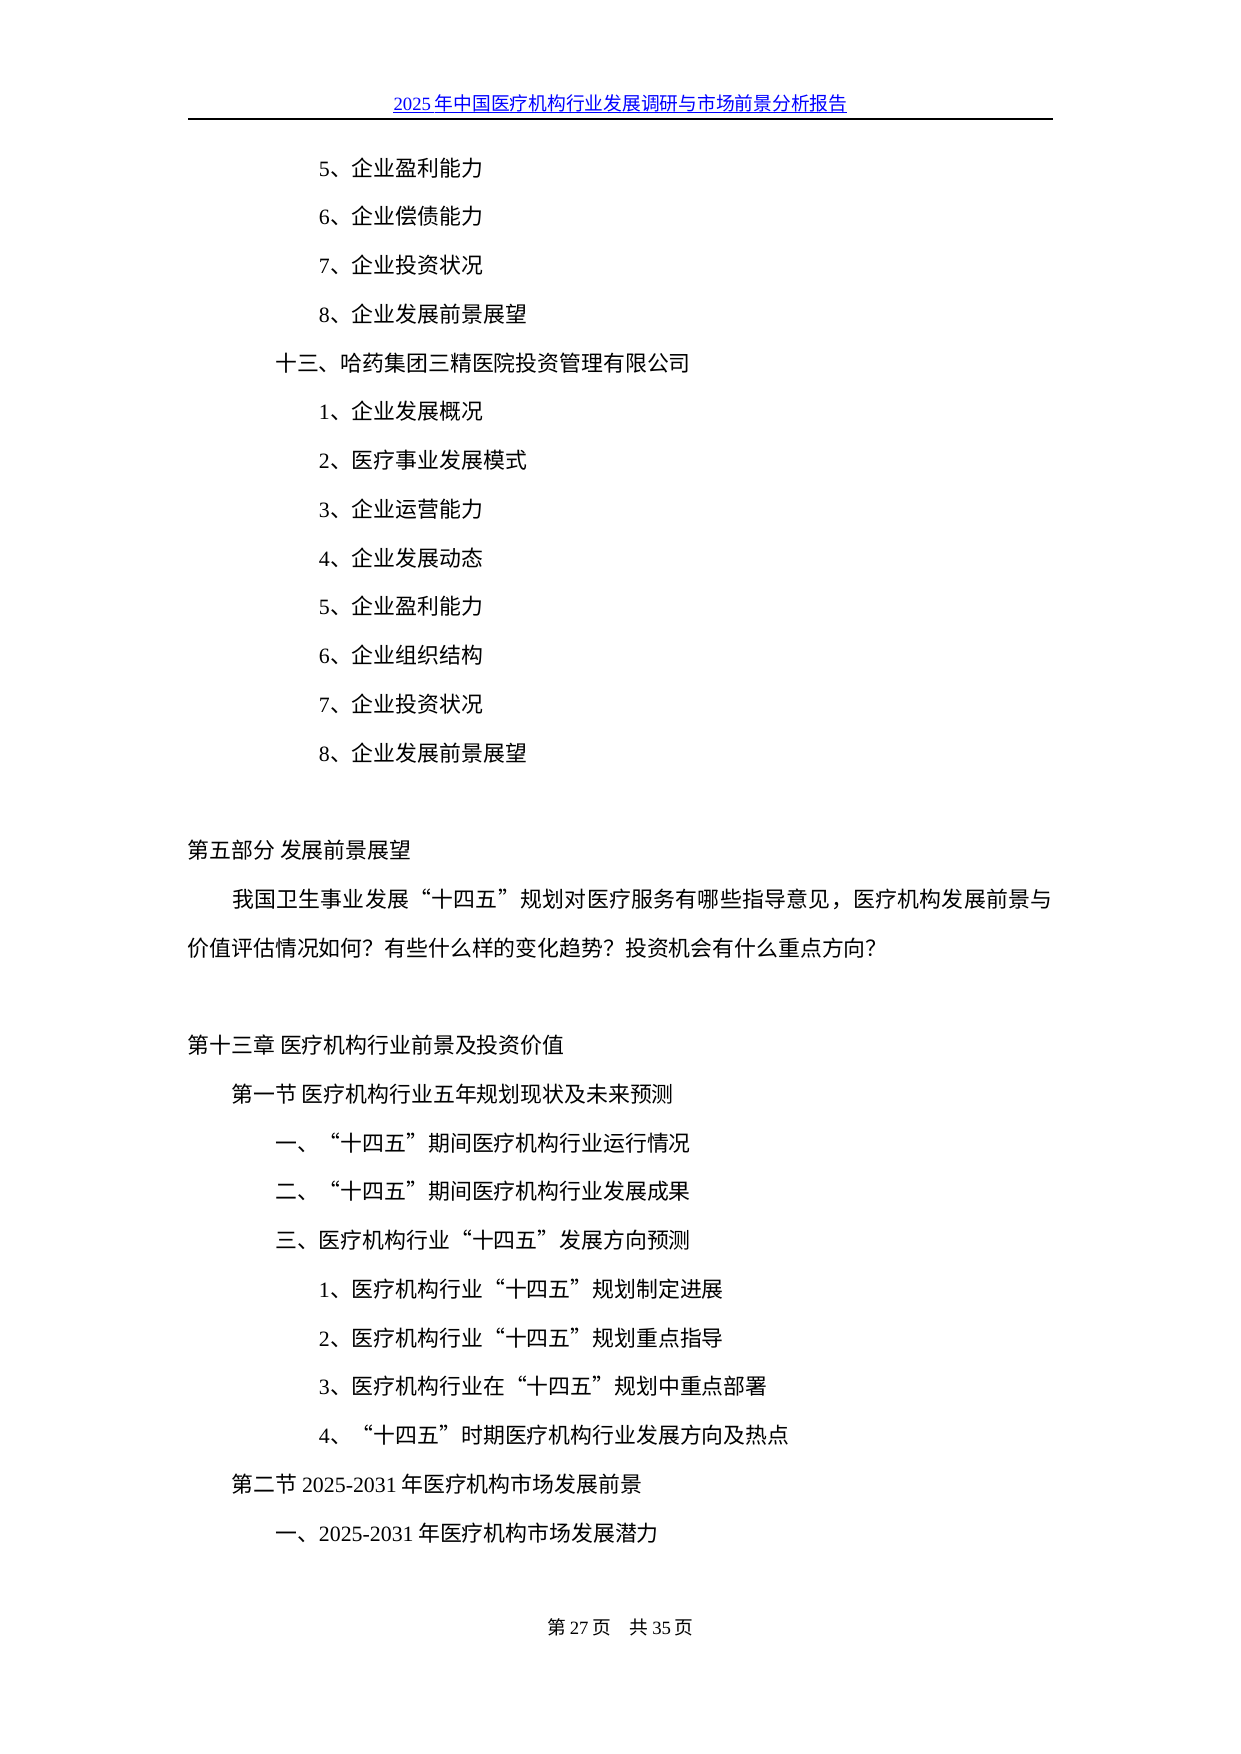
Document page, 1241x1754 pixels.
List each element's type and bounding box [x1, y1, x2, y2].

text [187, 150, 1053, 1548]
